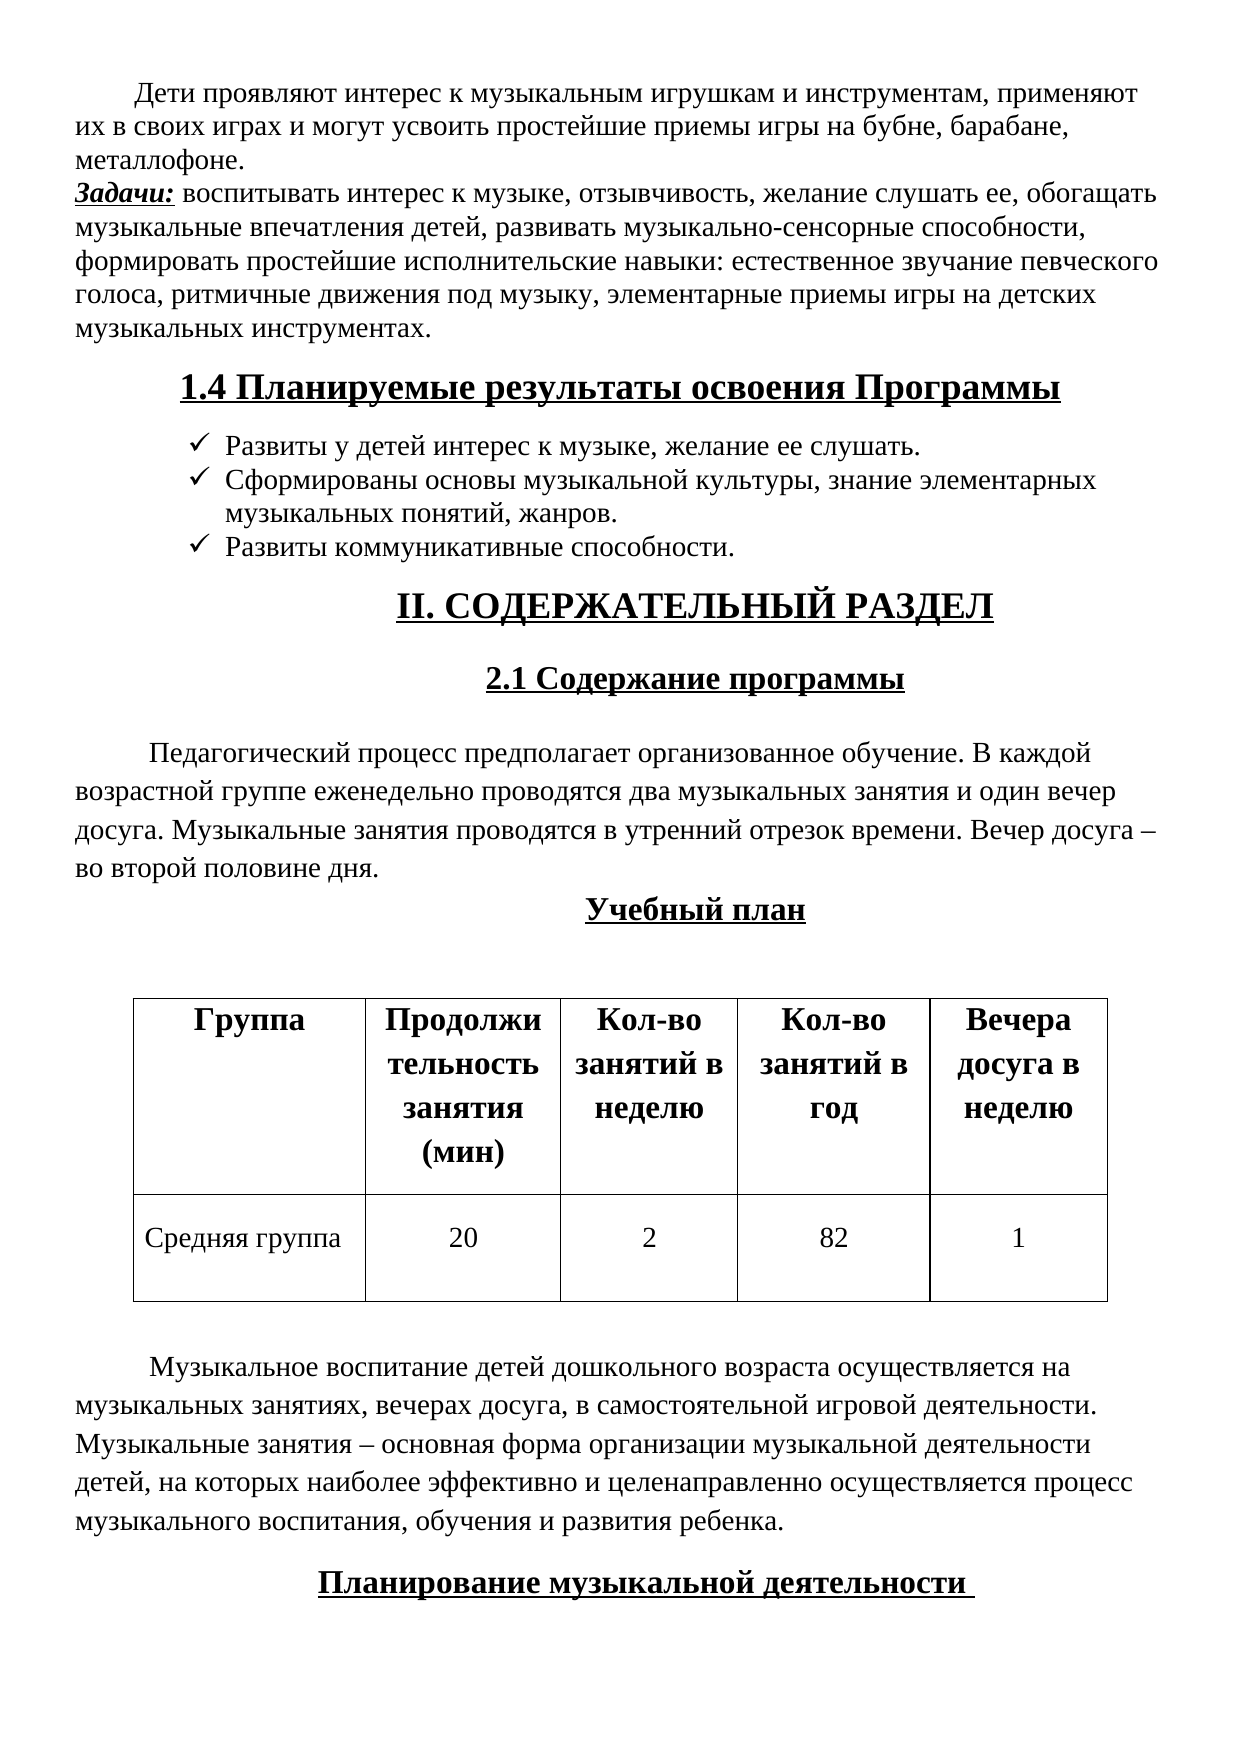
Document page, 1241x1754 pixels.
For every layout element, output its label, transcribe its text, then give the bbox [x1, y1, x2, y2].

table_cell Средняя группа [134, 1195, 365, 1301]
table_header Кол-во занятий в неделю [561, 999, 737, 1194]
table_cell 2 [561, 1195, 737, 1301]
list Педагогический процесс предполагает организованное обучение. В каждой возрастной группе еженедельно проводятся два музыкальных занятия и один вечер досуга. Музыкальные занятия проводятся в утренний отрезок времени. Вечер досуга – во второй половине дня. [75, 735, 1165, 884]
text Планирование музыкальной деятельности [119, 1562, 1165, 1601]
text Задачи: воспитывать интерес к музыке, отзывчивость, желание слушать ее, обогащать музыкальные впечатления детей, развивать музыкально-сенсорные способности, формировать простейшие исполнительские навыки: естественное звучание певческого голоса, ритмичные движения под музыку, элементарные приемы игры на детских музыкальных инструментах. [75, 176, 1165, 343]
table_cell 1 [931, 1195, 1107, 1301]
table_header Вечера досуга в неделю [931, 999, 1107, 1194]
table_header Продолжительность занятия (мин) [366, 999, 560, 1194]
list Сформированы основы музыкальной культуры, знание элементарных музыкальных понятий, жанров. [187, 462, 1165, 529]
text II. СОДЕРЖАТЕЛЬНЫЙ РАЗДЕЛ [225, 583, 1165, 627]
list Развиты у детей интерес к музыке, желание ее слушать. [187, 428, 1165, 462]
table_cell 82 [738, 1195, 929, 1301]
table_cell 20 [366, 1195, 560, 1301]
list Развиты коммуникативные способности. [187, 529, 1165, 563]
table_header Кол-во занятий в год [738, 999, 929, 1194]
list Учебный план [225, 889, 1165, 927]
text 1.4 Планируемые результаты освоения Программы [75, 364, 1165, 407]
text Дети проявляют интерес к музыкальным игрушкам и инструментам, применяют их в своих играх и могут усвоить простейшие приемы игры на бубне, барабане, металлофоне. [75, 75, 1165, 176]
text Музыкальное воспитание детей дошкольного возраста осуществляется на музыкальных занятиях, вечерах досуга, в самостоятельной игровой деятельности. Музыкальные занятия – основная форма организации музыкальной деятельности детей, на которых наиболее эффективно и целенаправленно осуществляется процесс музыкального воспитания, обучения и развития ребенка. [75, 1349, 1165, 1537]
table_header Группа [134, 999, 365, 1194]
list 2.1 Содержание программы [225, 658, 1165, 696]
